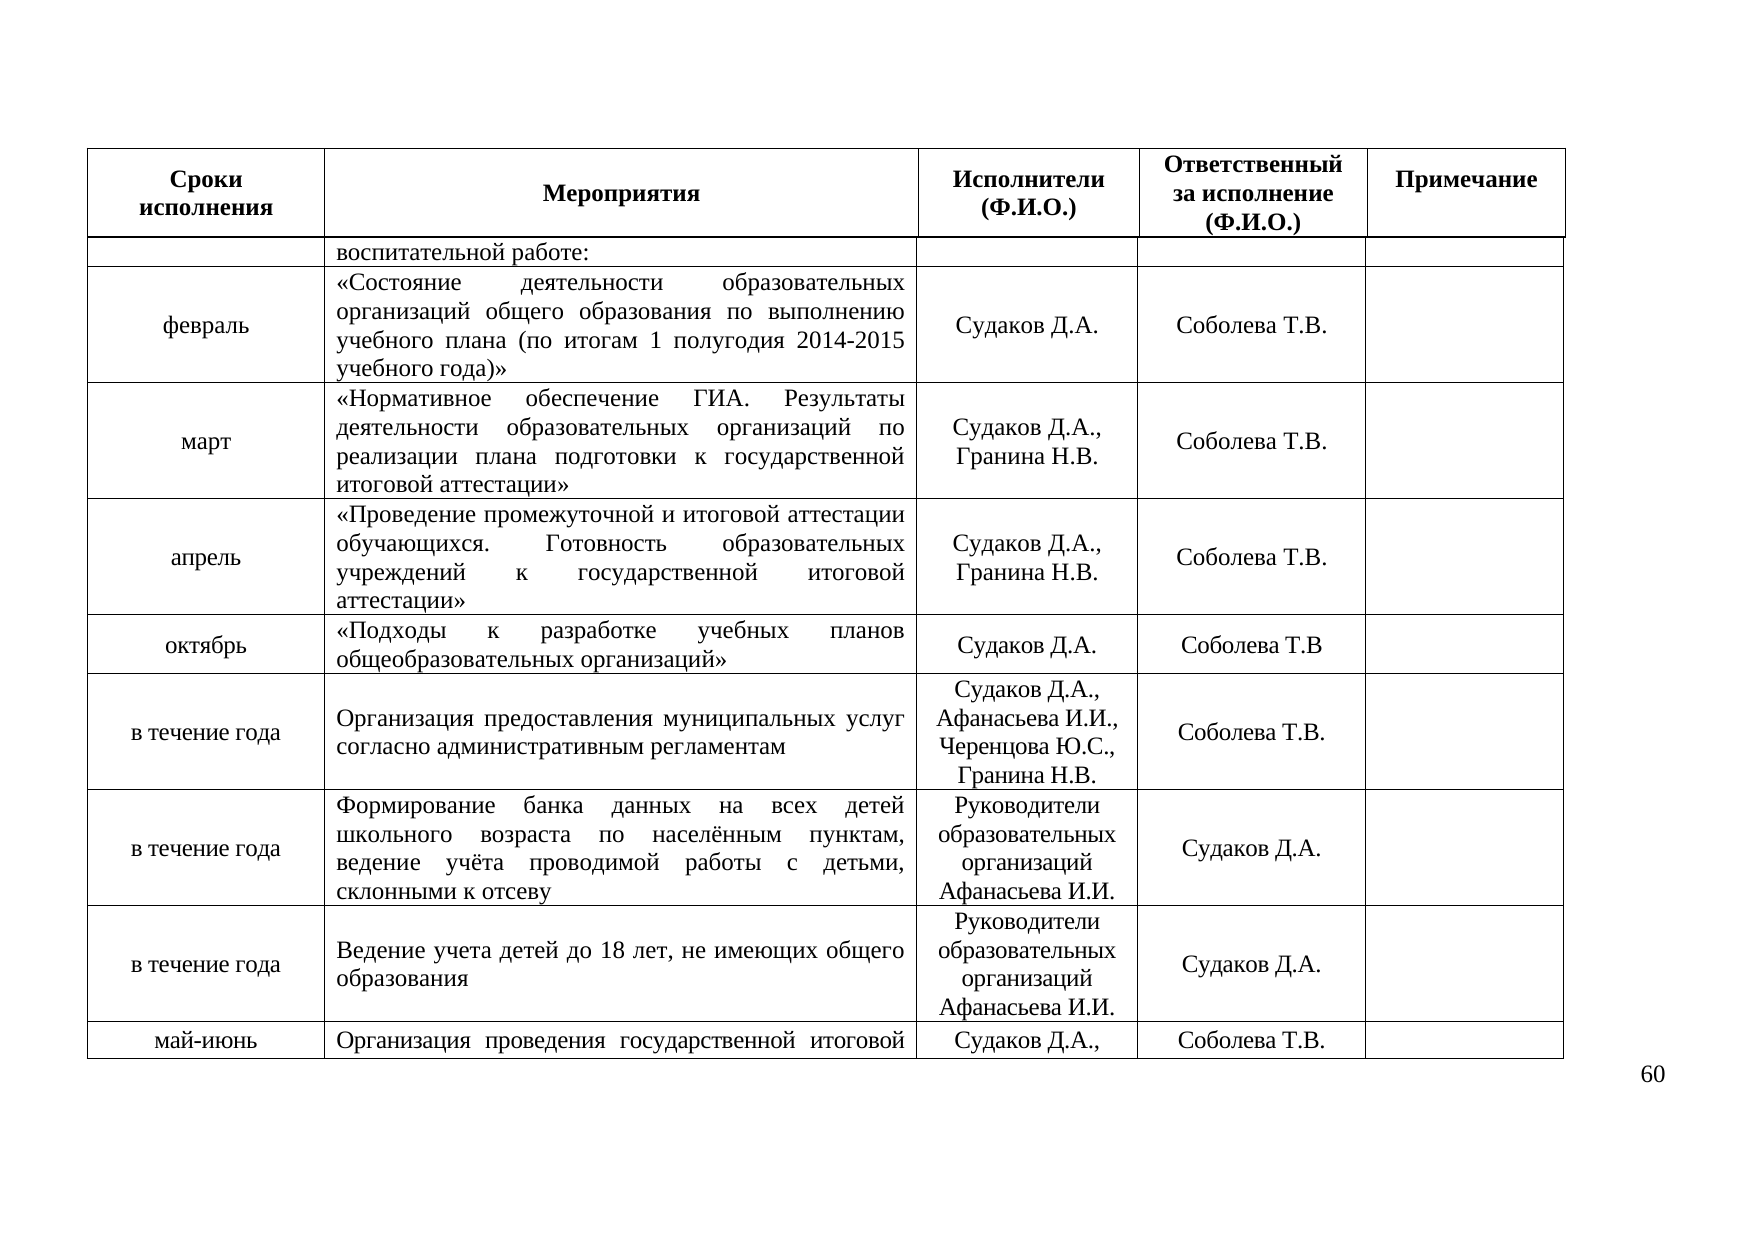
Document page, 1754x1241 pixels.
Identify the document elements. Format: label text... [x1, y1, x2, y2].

table_cell Соболева Т.В. [1138, 267, 1365, 382]
table_cell октябрь [88, 615, 324, 673]
table_header Мероприятия [325, 149, 918, 236]
table_cell [1366, 267, 1563, 382]
table_header Примечание [1368, 149, 1565, 236]
table_cell март [88, 383, 324, 498]
table_cell февраль [88, 267, 324, 382]
table_cell Судаков Д.А., Афанасьева И.И., Черенцова Ю.С., Гранина Н.В. [917, 674, 1137, 789]
table_cell Соболева Т.В [1138, 615, 1365, 673]
table_cell [88, 238, 324, 266]
table_cell Соболева Т.В. [1138, 674, 1365, 789]
table_cell «Состояние деятельности образовательных организаций общего образования по выполнению учебного плана (по итогам 1 полугодия 2014-2015 учебного года)» [325, 267, 916, 382]
table_cell «Нормативное обеспечение ГИА. Результаты деятельности образовательных организаций по реализации плана подготовки к государственной итоговой аттестации» [325, 383, 916, 498]
table_cell Руководители образовательных организаций Афанасьева И.И. [917, 790, 1137, 905]
table_cell [1366, 499, 1563, 614]
table_header Ответственный за исполнение (Ф.И.О.) [1140, 149, 1367, 236]
table_cell [1138, 238, 1365, 266]
table_cell Организация предоставления муниципальных услуг согласно административным регламентам [325, 674, 916, 789]
table_cell апрель [88, 499, 324, 614]
table_cell [1366, 906, 1563, 1021]
table_cell Судаков Д.А. [1138, 906, 1365, 1021]
table_header Сроки исполнения [88, 149, 324, 236]
table_cell [1366, 615, 1563, 673]
table_cell Соболева Т.В. [1138, 383, 1365, 498]
table_cell Судаков Д.А., Гранина Н.В. [917, 499, 1137, 614]
table_cell Руководители образовательных организаций Афанасьева И.И. [917, 906, 1137, 1021]
table_cell Ведение учета детей до 18 лет, не имеющих общего образования [325, 906, 916, 1021]
table_cell Соболева Т.В. [1138, 1022, 1365, 1058]
table_cell Судаков Д.А., Гранина Н.В. [917, 1022, 1137, 1058]
table_cell [1366, 238, 1563, 266]
table_cell Судаков Д.А. [1138, 790, 1365, 905]
table_cell Соболева Т.В. [1138, 499, 1365, 614]
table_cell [325, 1022, 916, 1058]
table_cell май-июнь [88, 1022, 324, 1058]
table_cell Судаков Д.А. [917, 267, 1137, 382]
table_cell в течение года [88, 906, 324, 1021]
table_cell «Проведение промежуточной и итоговой аттестации обучающихся. Готовность образовательных учреждений к государственной итоговой аттестации» [325, 499, 916, 614]
table_cell [917, 238, 1137, 266]
table_cell «Подходы к разработке учебных планов общеобразовательных организаций» [325, 615, 916, 673]
table_cell [1366, 674, 1563, 789]
table_cell в течение года [88, 790, 324, 905]
table_cell [1366, 790, 1563, 905]
table_cell в течение года [88, 674, 324, 789]
table_cell [1366, 1022, 1563, 1058]
table_cell Формирование банка данных на всех детей школьного возраста по населённым пунктам, ведение учёта проводимой работы с детьми, склонными к отсеву [325, 790, 916, 905]
table_header Исполнители (Ф.И.О.) [919, 149, 1139, 236]
table_cell [1366, 383, 1563, 498]
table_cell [325, 238, 916, 266]
table_cell Судаков Д.А., Гранина Н.В. [917, 383, 1137, 498]
table_cell Судаков Д.А. [917, 615, 1137, 673]
